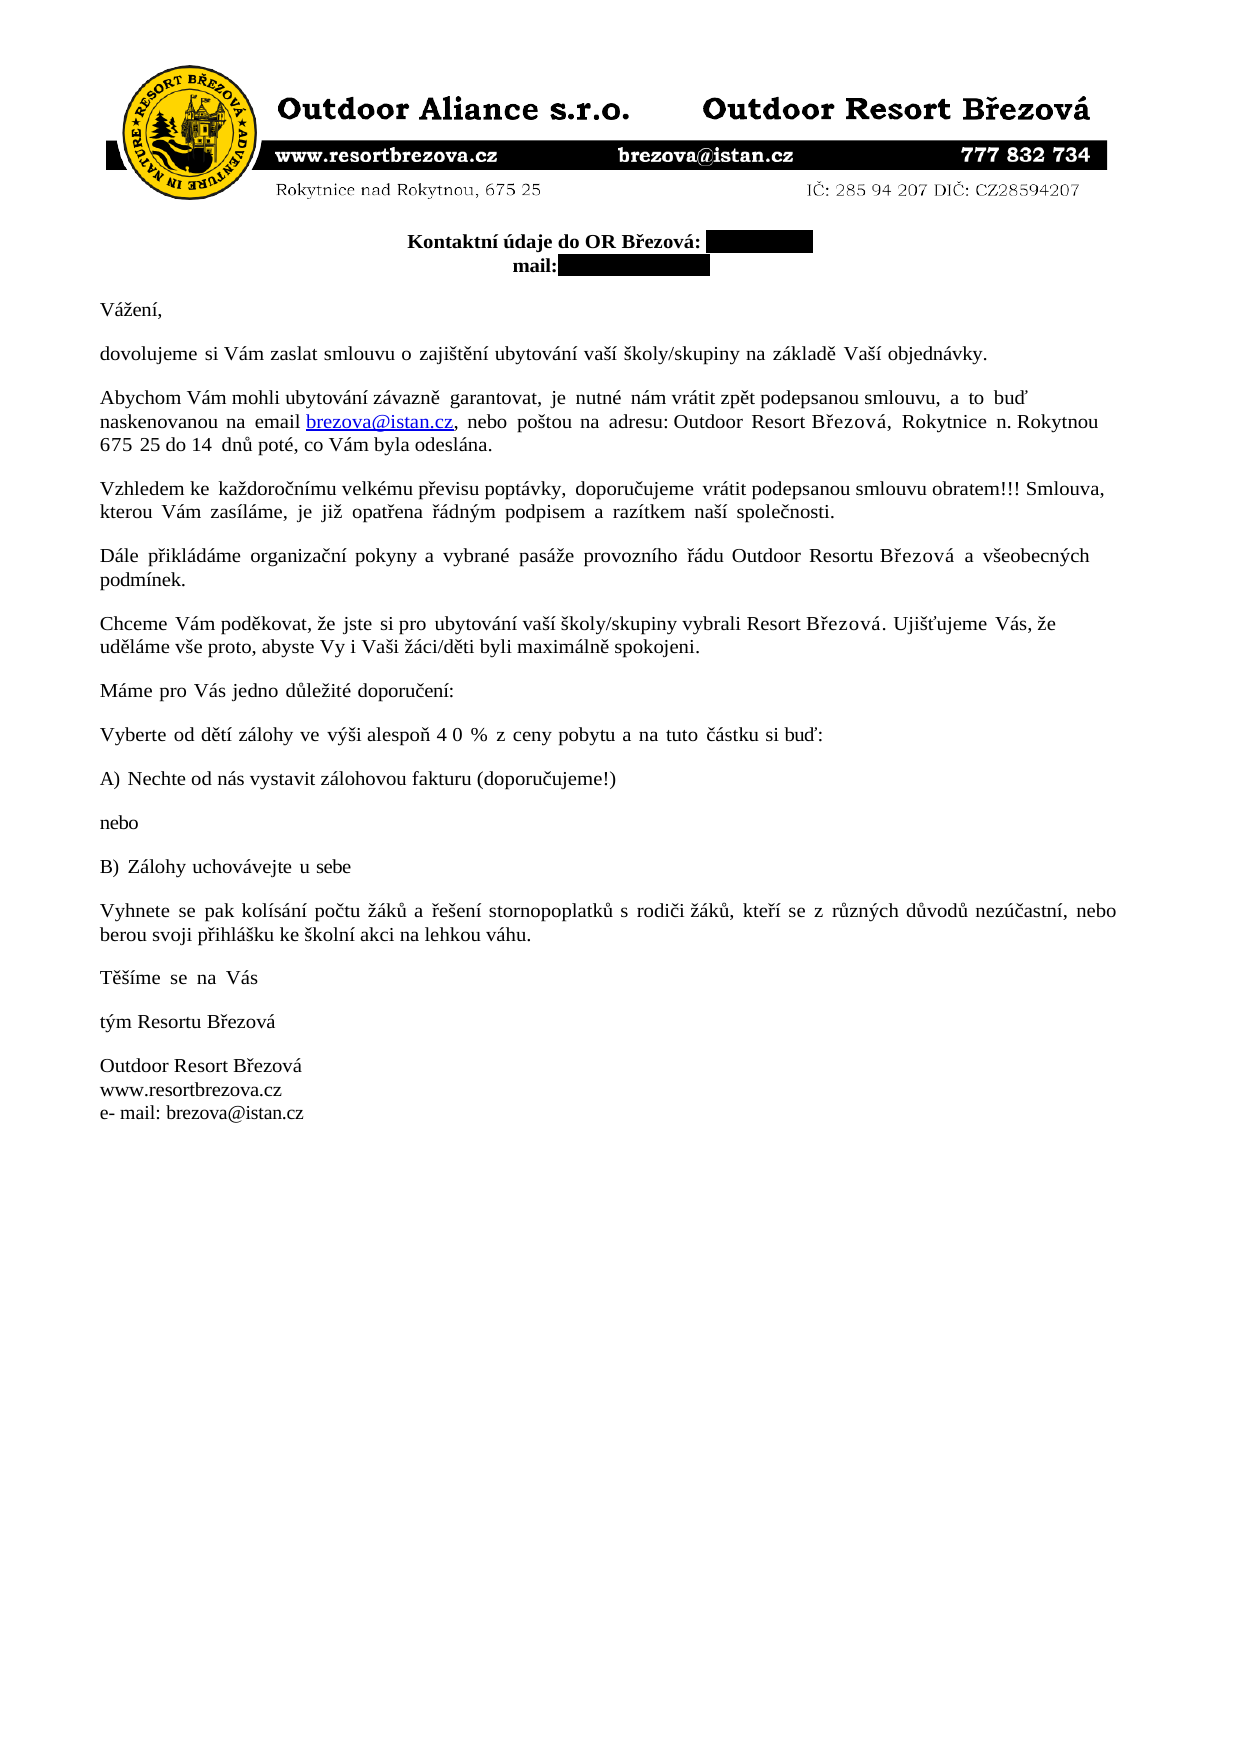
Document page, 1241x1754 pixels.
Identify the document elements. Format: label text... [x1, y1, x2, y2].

text Vážení, [99, 298, 171, 321]
text Vzhledem ke každoročnímu velkému převisu poptávky, doporučujeme vrátit podepsanou smlouvu obratem!!! Smlouva, kterou Vám zasíláme, je již opatřena řádným podpisem a razítkem naší společnosti. [99, 477, 1152, 523]
text Chceme Vám poděkovat, že jste si pro ubytování vaší školy/skupiny vybrali Resort Březová. Ujišťujeme Vás, že uděláme vše proto, abyste Vy i Vaši žáci/děti byli maximálně spokojeni. [99, 612, 1126, 658]
text Máme pro Vás jedno důležité doporučení: [99, 679, 1152, 702]
list Nechte od nás vystavit zálohovou fakturu (doporučujeme!) nebo [99, 767, 639, 834]
picture [275, 147, 497, 162]
subtitle Kontaktní údaje do OR Březová: 777 832 734 mail:brezova@istan.cz [407, 230, 831, 276]
text Vyhnete se pak kolísání počtu žáků a řešení stornopoplatků s rodiči žáků, kteří se z různých důvodů nezúčastní, nebo berou svoji přihlášku ke školní akci na lehkou váhu. [99, 899, 1152, 945]
picture [106, 65, 257, 200]
text Abychom Vám mohli ubytování závazně garantovat, je nutné nám vrátit zpět podepsanou smlouvu, a to buď naskenovanou na email brezova@istan.cz, nebo poštou na adresu: Outdoor Resort Březová, Rokytnice n. Rokytnou 675 25 do 14 dnů poté, co Vám byla odeslána. [99, 386, 1121, 456]
text Vyberte od dětí zálohy ve výši alespoň 4 0 % z ceny pobytu a na tuto částku si buď: [99, 723, 1152, 746]
picture [276, 183, 540, 199]
picture [618, 147, 793, 166]
picture [550, 103, 566, 120]
text e- mail: brezova@istan.cz [99, 1101, 1152, 1124]
picture [602, 103, 620, 120]
list Zálohy uchovávejte u sebe [99, 855, 1152, 878]
picture [807, 181, 1079, 196]
text Dále přikládáme organizační pokyny a vybrané pasáže provozního řádu Outdoor Resortu Březová a všeobecných podmínek. [99, 544, 1126, 591]
text Outdoor Resort Březová www.resortbrezova.cz [99, 1054, 484, 1101]
text dovolujeme si Vám zaslat smlouvu o zajištění ubytování vaší školy/skupiny na základě Vaší objednávky. [99, 342, 1152, 365]
picture [963, 96, 1090, 120]
picture [419, 96, 538, 120]
picture [577, 103, 599, 120]
text Těšíme se na Vás tým Resortu Březová [99, 966, 289, 1033]
picture [961, 147, 1090, 162]
